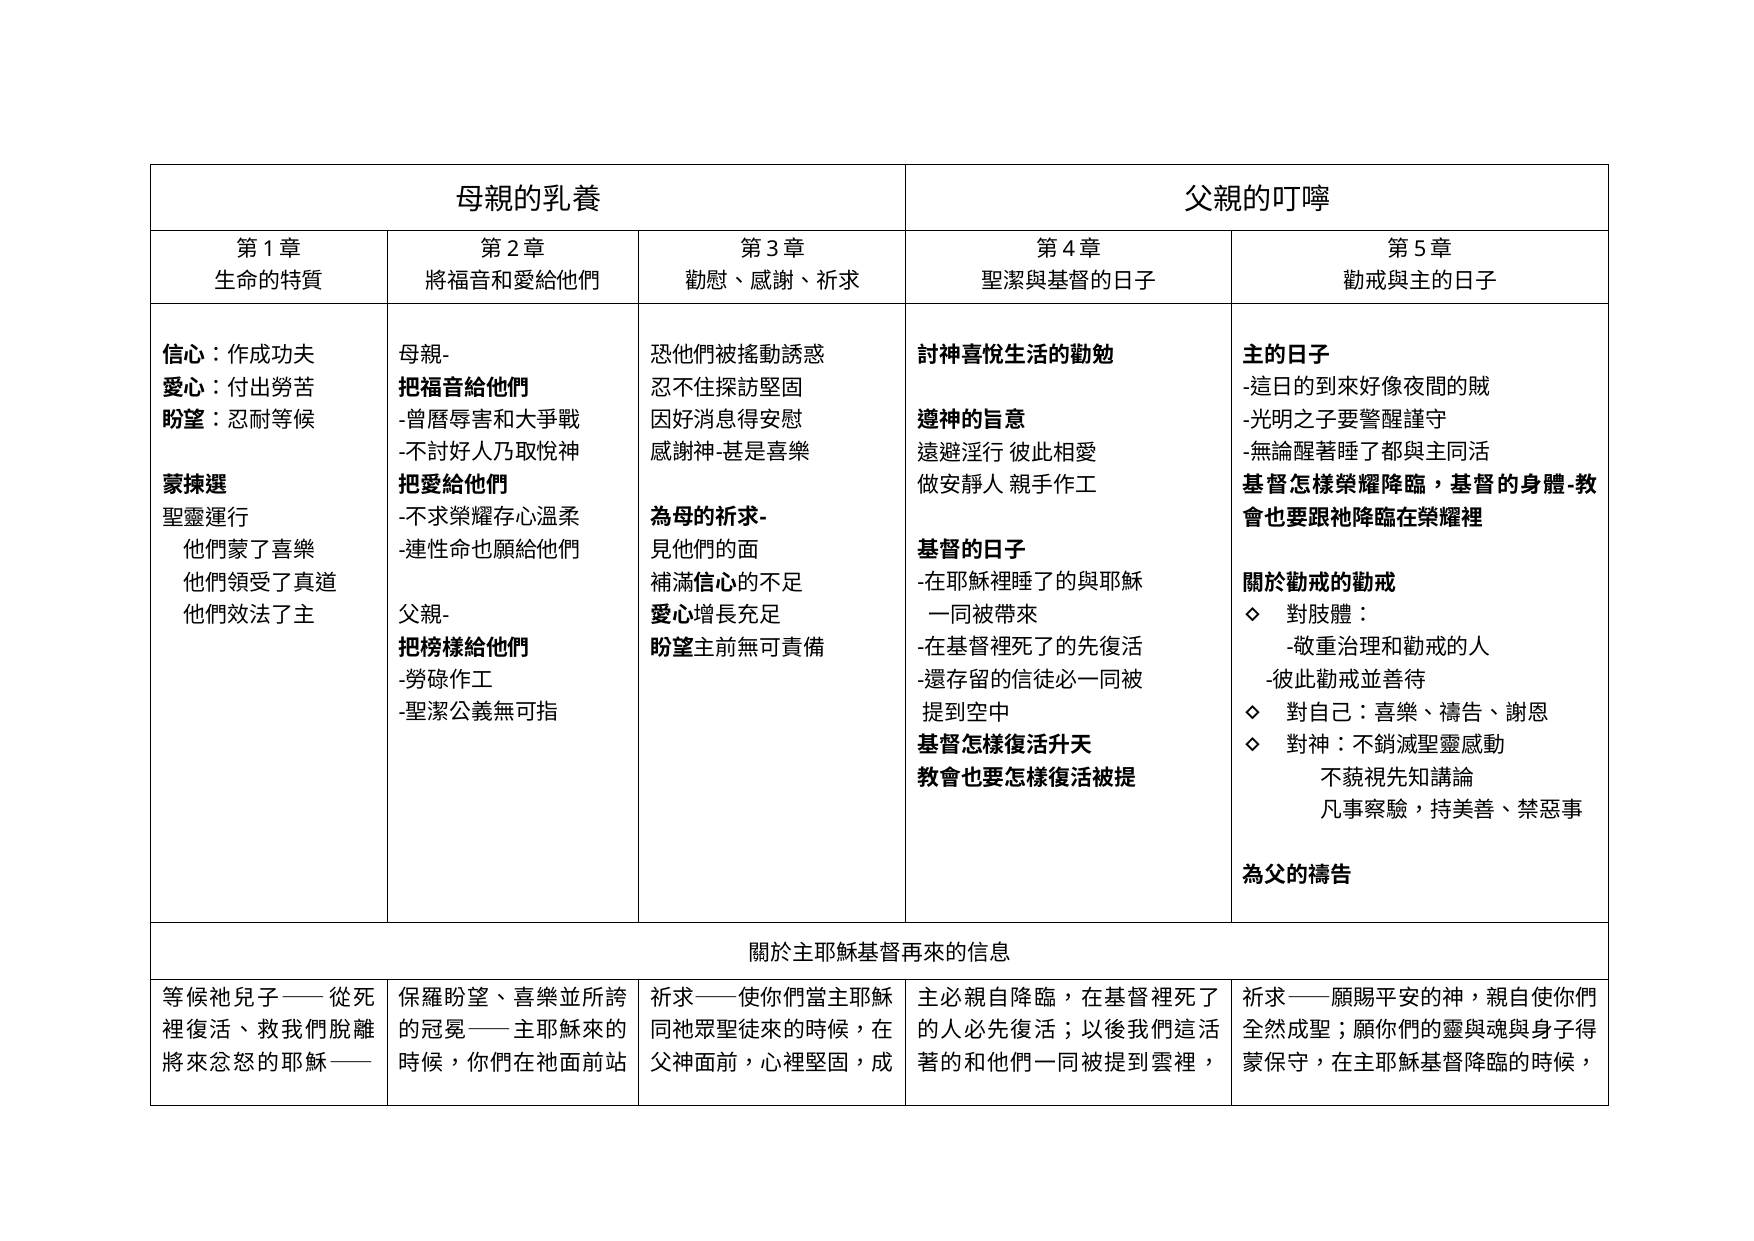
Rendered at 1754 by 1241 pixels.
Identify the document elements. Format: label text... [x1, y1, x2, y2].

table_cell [1232, 980, 1608, 1105]
table_cell 主的日子 -這日的到來好像夜間的賊 -光明之子要警醒謹守 -無論醒著睡了都與主同活 基督怎樣榮耀降臨，基督的身體-教會也要跟祂降臨在榮耀裡 關於勸戒的勸戒 對肢體： -敬重治理和勸戒的人 -彼此勸戒並善待 對自己：喜樂、禱告、謝恩 對神：不銷滅聖靈感動 不藐視先知講論 凡事察驗，持美善、禁惡事 為父的禱告 [1232, 304, 1608, 922]
table_cell 第2章 將福音和愛給他們 [388, 231, 638, 303]
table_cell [906, 980, 1231, 1105]
table_cell 關於主耶穌基督再來的信息 [151, 923, 1608, 978]
table_cell 第1章 生命的特質 [151, 231, 387, 303]
table_cell 討神喜悅生活的勸勉 遵神的旨意 遠避淫行 彼此相愛 做安靜人 親手作工 基督的日子 -在耶穌裡睡了的與耶穌 一同被帶來 -在基督裡死了的先復活 -還存留的信徒必一同被 提到空中 基督怎樣復活升天 教會也要怎樣復活被提 [906, 304, 1231, 922]
table_cell 母親- 把福音給他們 -曾曆辱害和大爭戰 -不討好人乃取悅神 把愛給他們 -不求榮耀存心溫柔 -連性命也願給他們 父親- 把榜樣給他們 -勞碌作工 -聖潔公義無可指 [388, 304, 638, 922]
table_cell 第4章 聖潔與基督的日子 [906, 231, 1231, 303]
table_header 母親的乳養 [151, 165, 905, 229]
table_cell 第5章 勸戒與主的日子 [1232, 231, 1608, 303]
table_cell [388, 980, 638, 1105]
table_cell 第3章 勸慰、感謝、祈求 [639, 231, 905, 303]
table_cell 信心：作成功夫 愛心：付出勞苦 盼望：忍耐等候 蒙揀選 聖靈運行 他們蒙了喜樂 他們領受了真道 他們效法了主 [151, 304, 387, 922]
table_header 父親的叮嚀 [906, 165, 1608, 229]
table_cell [639, 980, 905, 1105]
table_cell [151, 980, 387, 1105]
table_cell 恐他們被搖動誘惑 忍不住探訪堅固 因好消息得安慰 感謝神-甚是喜樂 為母的祈求- 見他們的面 補滿信心的不足 愛心增長充足 盼望主前無可責備 [639, 304, 905, 922]
